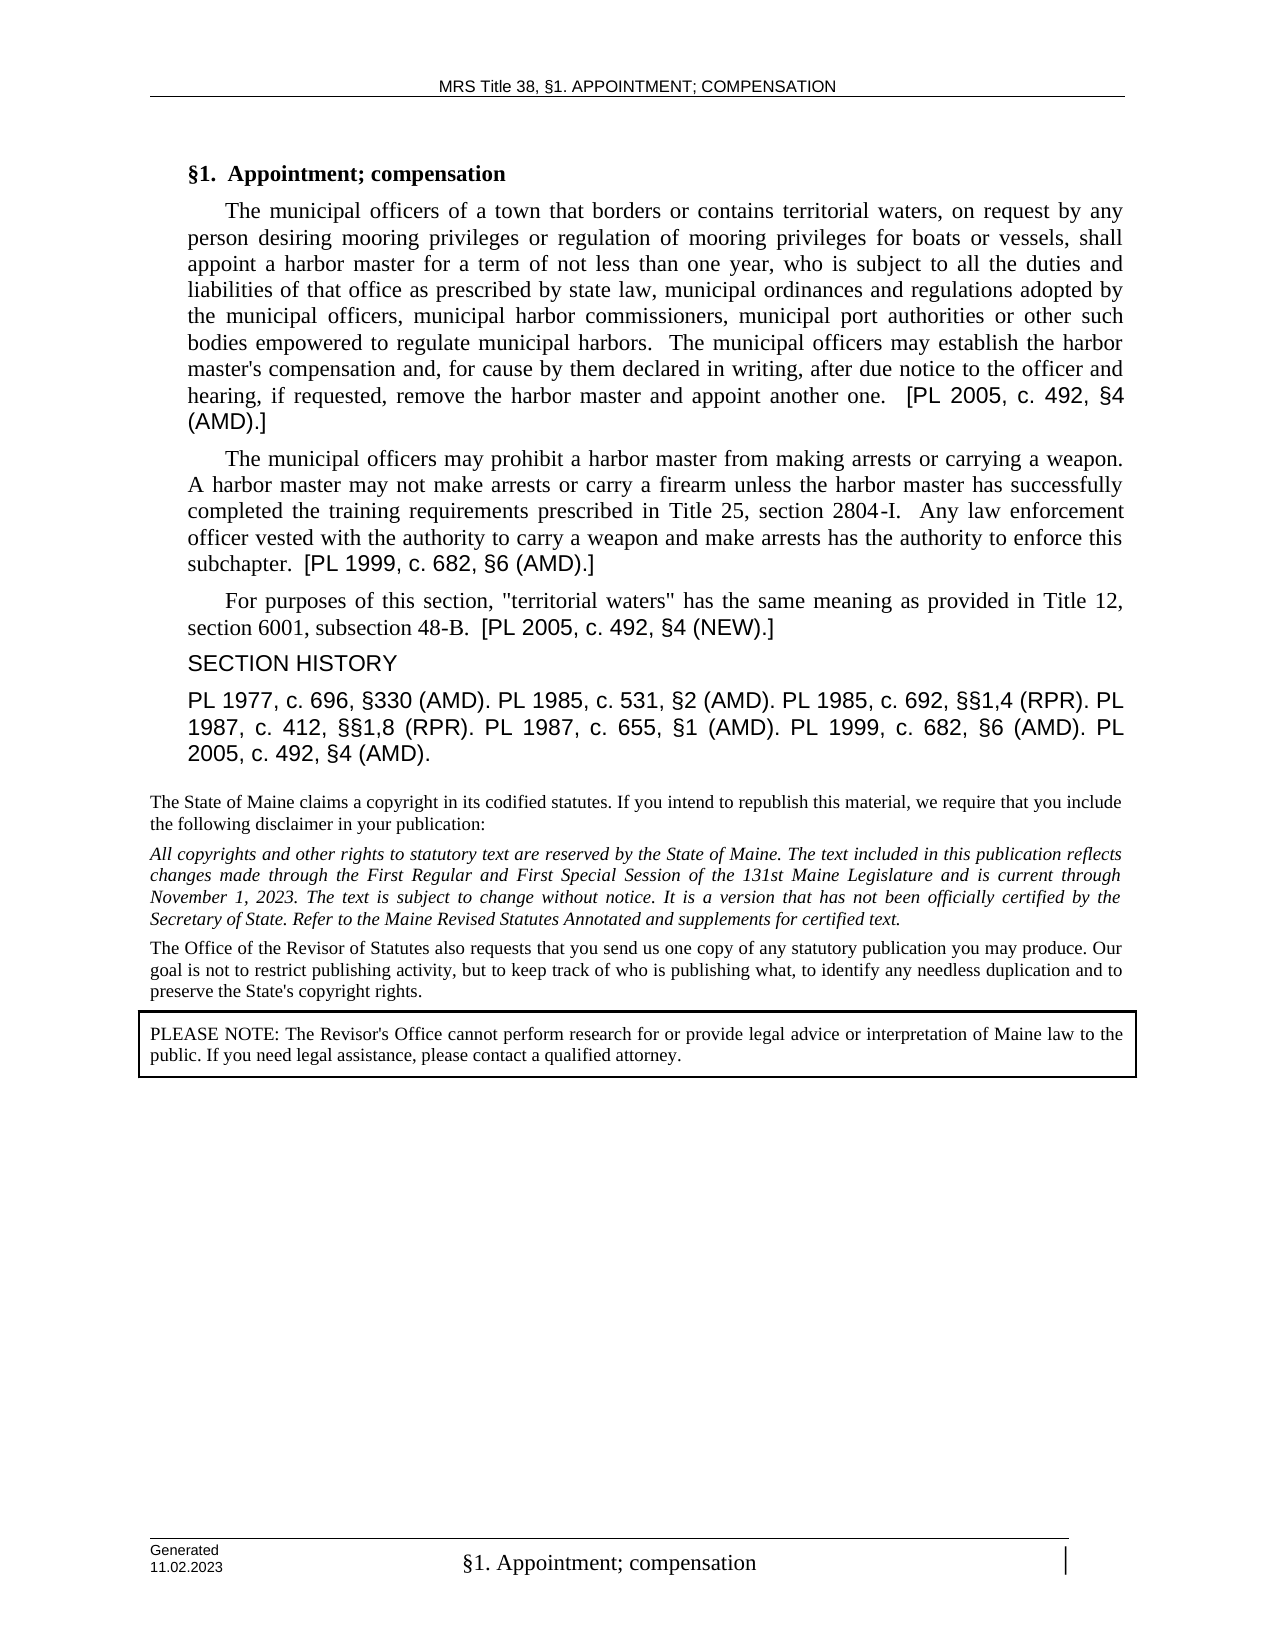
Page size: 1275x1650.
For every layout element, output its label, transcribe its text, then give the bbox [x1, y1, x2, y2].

text The municipal officers may prohibit a harbor master from making arrests or carrying a weapon. A harbor master may not make arrests or carry a firearm unless the harbor master has successfully completed the training requirements prescribed in Title 25, section 2804‑I. Any law enforcement officer vested with the authority to carry a weapon and make arrests has the authority to enforce this subchapter. [PL 1999, c. 682, §6 (AMD).] [187, 445, 1125, 577]
text PL 1977, c. 696, §330 (AMD). PL 1985, c. 531, §2 (AMD). PL 1985, c. 692, §§1,4 (RPR). PL 1987, c. 412, §§1,8 (RPR). PL 1987, c. 655, §1 (AMD). PL 1999, c. 682, §6 (AMD). PL 2005, c. 492, §4 (AMD). [187, 687, 1125, 766]
text SECTION HISTORY [187, 650, 1125, 677]
text The Office of the Revisor of Statutes also requests that you send us one copy of any statutory publication you may produce. Our goal is not to restrict publishing activity, but to keep track of who is publishing what, to identify any needless duplication and to preserve the State's copyright rights. [150, 937, 1125, 1002]
text The State of Maine claims a copyright in its codified statutes. If you intend to republish this material, we require that you include the following disclaimer in your publication: [150, 791, 1125, 834]
text All copyrights and other rights to statutory text are reserved by the State of Maine. The text included in this publication reflects changes made through the First Regular and First Special Session of the 131st Maine Legislature and is current through November 1, 2023 . The text is subject to change without notice. It is a version that has not been officially certified by the Secretary of State. Refer to the Maine Revised Statutes Annotated and supplements for certified text. [150, 843, 1125, 929]
text For purposes of this section, "territorial waters" has the same meaning as provided in Title 12, section 6001, subsection 48‑B. [PL 2005, c. 492, §4 (NEW).] [187, 587, 1125, 640]
text The municipal officers of a town that borders or contains territorial waters, on request by any person desiring mooring privileges or regulation of mooring privileges for boats or vessels, shall appoint a harbor master for a term of not less than one year, who is subject to all the duties and liabilities of that office as prescribed by state law, municipal ordinances and regulations adopted by the municipal officers, municipal harbor commissioners, municipal port authorities or other such bodies empowered to regulate municipal harbors. The municipal officers may establish the harbor master's compensation and, for cause by them declared in writing, after due notice to the officer and hearing, if requested, remove the harbor master and appoint another one. [PL 2005, c. 492, §4 (AMD).] [187, 197, 1125, 434]
text PLEASE NOTE: The Revisor's Office cannot perform research for or provide legal advice or interpretation of Maine law to the public. If you need legal assistance, please contact a qualified attorney. [140, 1013, 1135, 1076]
text §1. Appointment; compensation [187, 160, 1125, 187]
